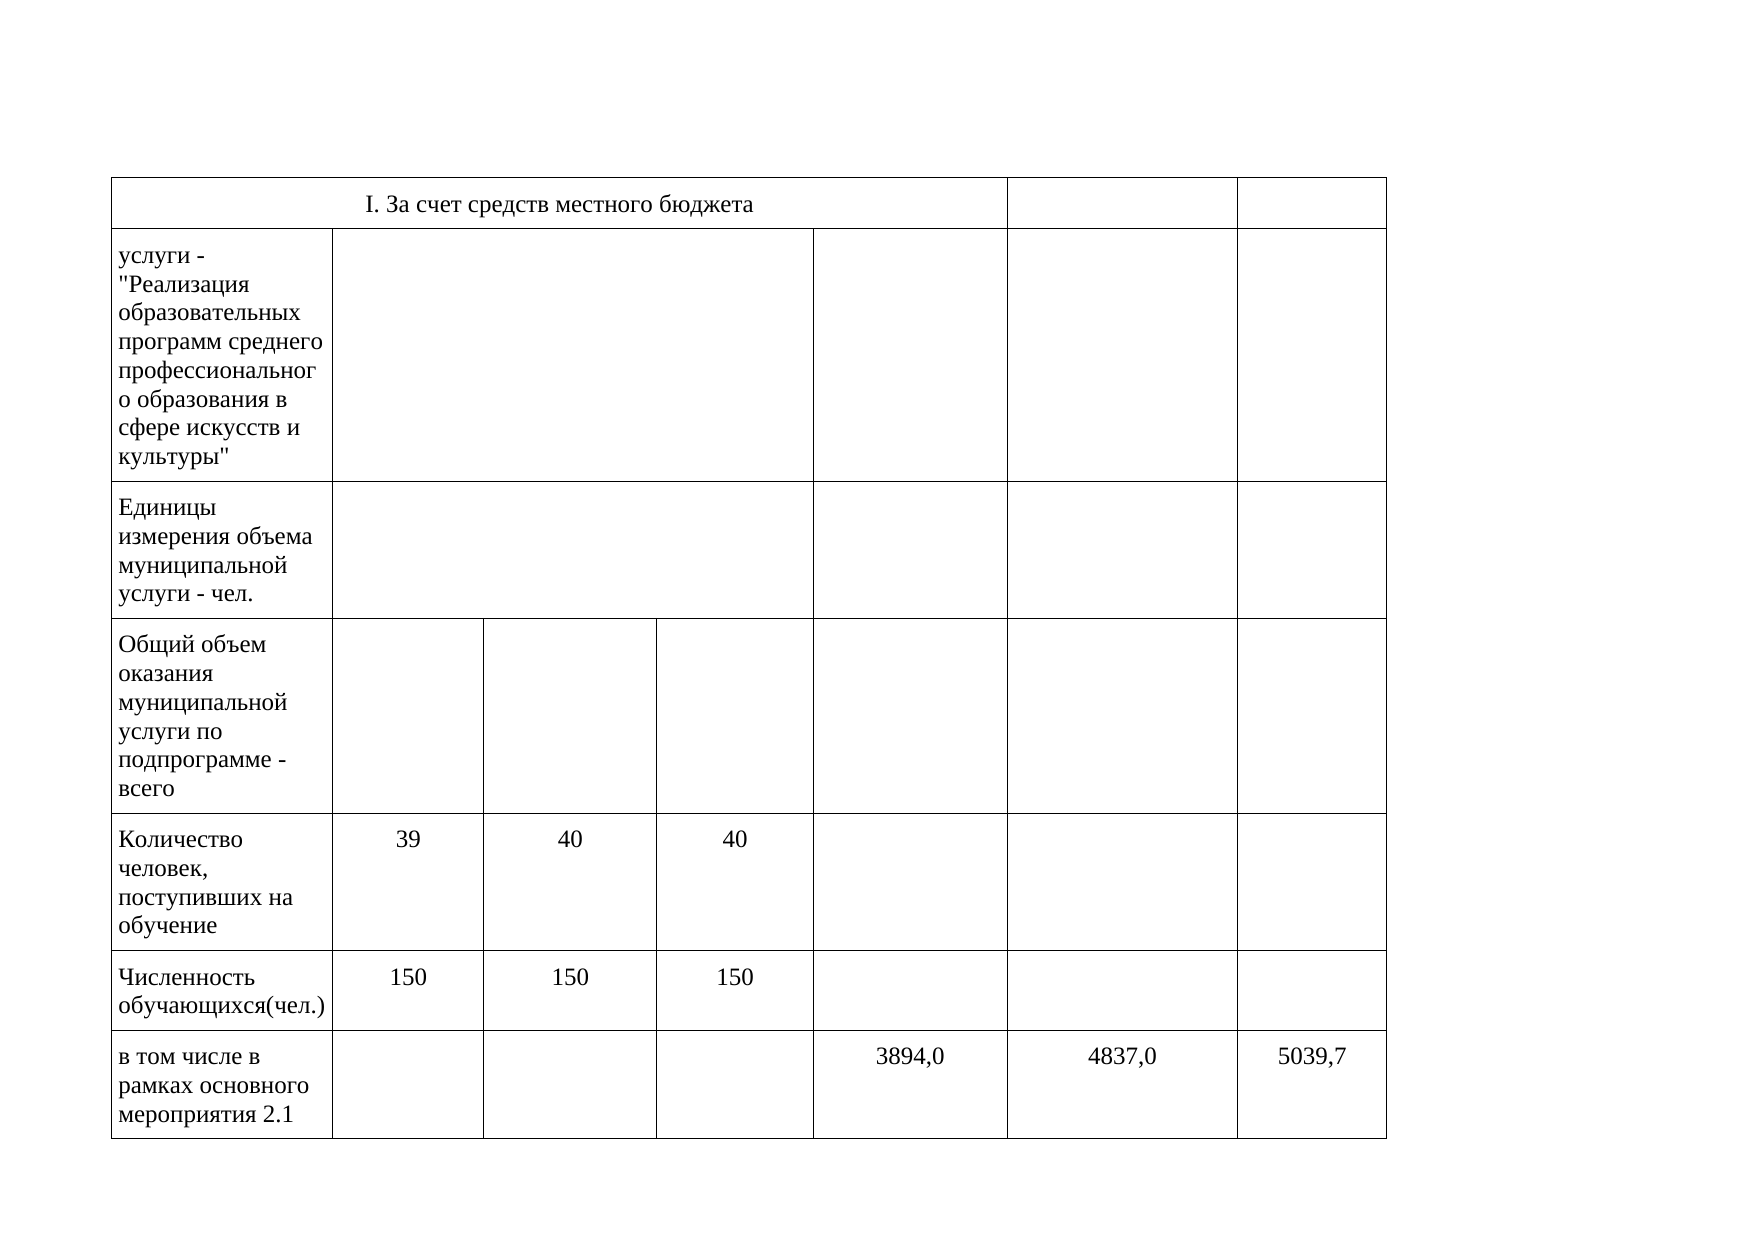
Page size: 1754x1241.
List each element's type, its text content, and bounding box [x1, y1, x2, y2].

table_cell 150 [657, 951, 813, 1030]
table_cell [112, 1031, 332, 1138]
table_cell [484, 1031, 656, 1138]
table_cell [1008, 482, 1237, 618]
table_cell 5039,7 [1238, 1031, 1386, 1138]
table_cell [814, 814, 1007, 950]
table_cell [814, 482, 1007, 618]
table_cell [333, 229, 813, 481]
table_cell [1008, 619, 1237, 813]
table_cell Общий объем оказания муниципальной услуги по подпрограмме - всего [112, 619, 332, 813]
table_cell [1238, 229, 1386, 481]
table_cell 40 [484, 814, 656, 950]
table_cell [814, 951, 1007, 1030]
table_cell 3894,0 [814, 1031, 1007, 1138]
table_cell [1008, 951, 1237, 1030]
table_cell [657, 1031, 813, 1138]
table_cell [1238, 482, 1386, 618]
table_cell [657, 619, 813, 813]
table_cell [1008, 178, 1237, 228]
table_cell [814, 229, 1007, 481]
table_cell I. За счет средств местного бюджета [112, 178, 1007, 228]
table_cell [484, 619, 656, 813]
table_cell [1238, 814, 1386, 950]
table_cell услуги - "Реализация образовательных программ среднего профессионального образования в сфере искусств и культуры" [112, 229, 332, 481]
table_cell 39 [333, 814, 483, 950]
table_cell [1238, 951, 1386, 1030]
table_cell [1238, 619, 1386, 813]
table_cell [333, 619, 483, 813]
table_cell [1008, 814, 1237, 950]
table_cell [1238, 178, 1386, 228]
table_cell [1008, 229, 1237, 481]
table_cell [333, 1031, 483, 1138]
table_cell [814, 619, 1007, 813]
table_cell Численность обучающихся(чел.) [112, 951, 332, 1030]
table_cell 4837,0 [1008, 1031, 1237, 1138]
table_cell Количество человек, поступивших на обучение [112, 814, 332, 950]
table_cell 150 [333, 951, 483, 1030]
table_cell Единицы измерения объема муниципальной услуги - чел. [112, 482, 332, 618]
table_cell 150 [484, 951, 656, 1030]
table_cell 40 [657, 814, 813, 950]
table_cell [333, 482, 813, 618]
